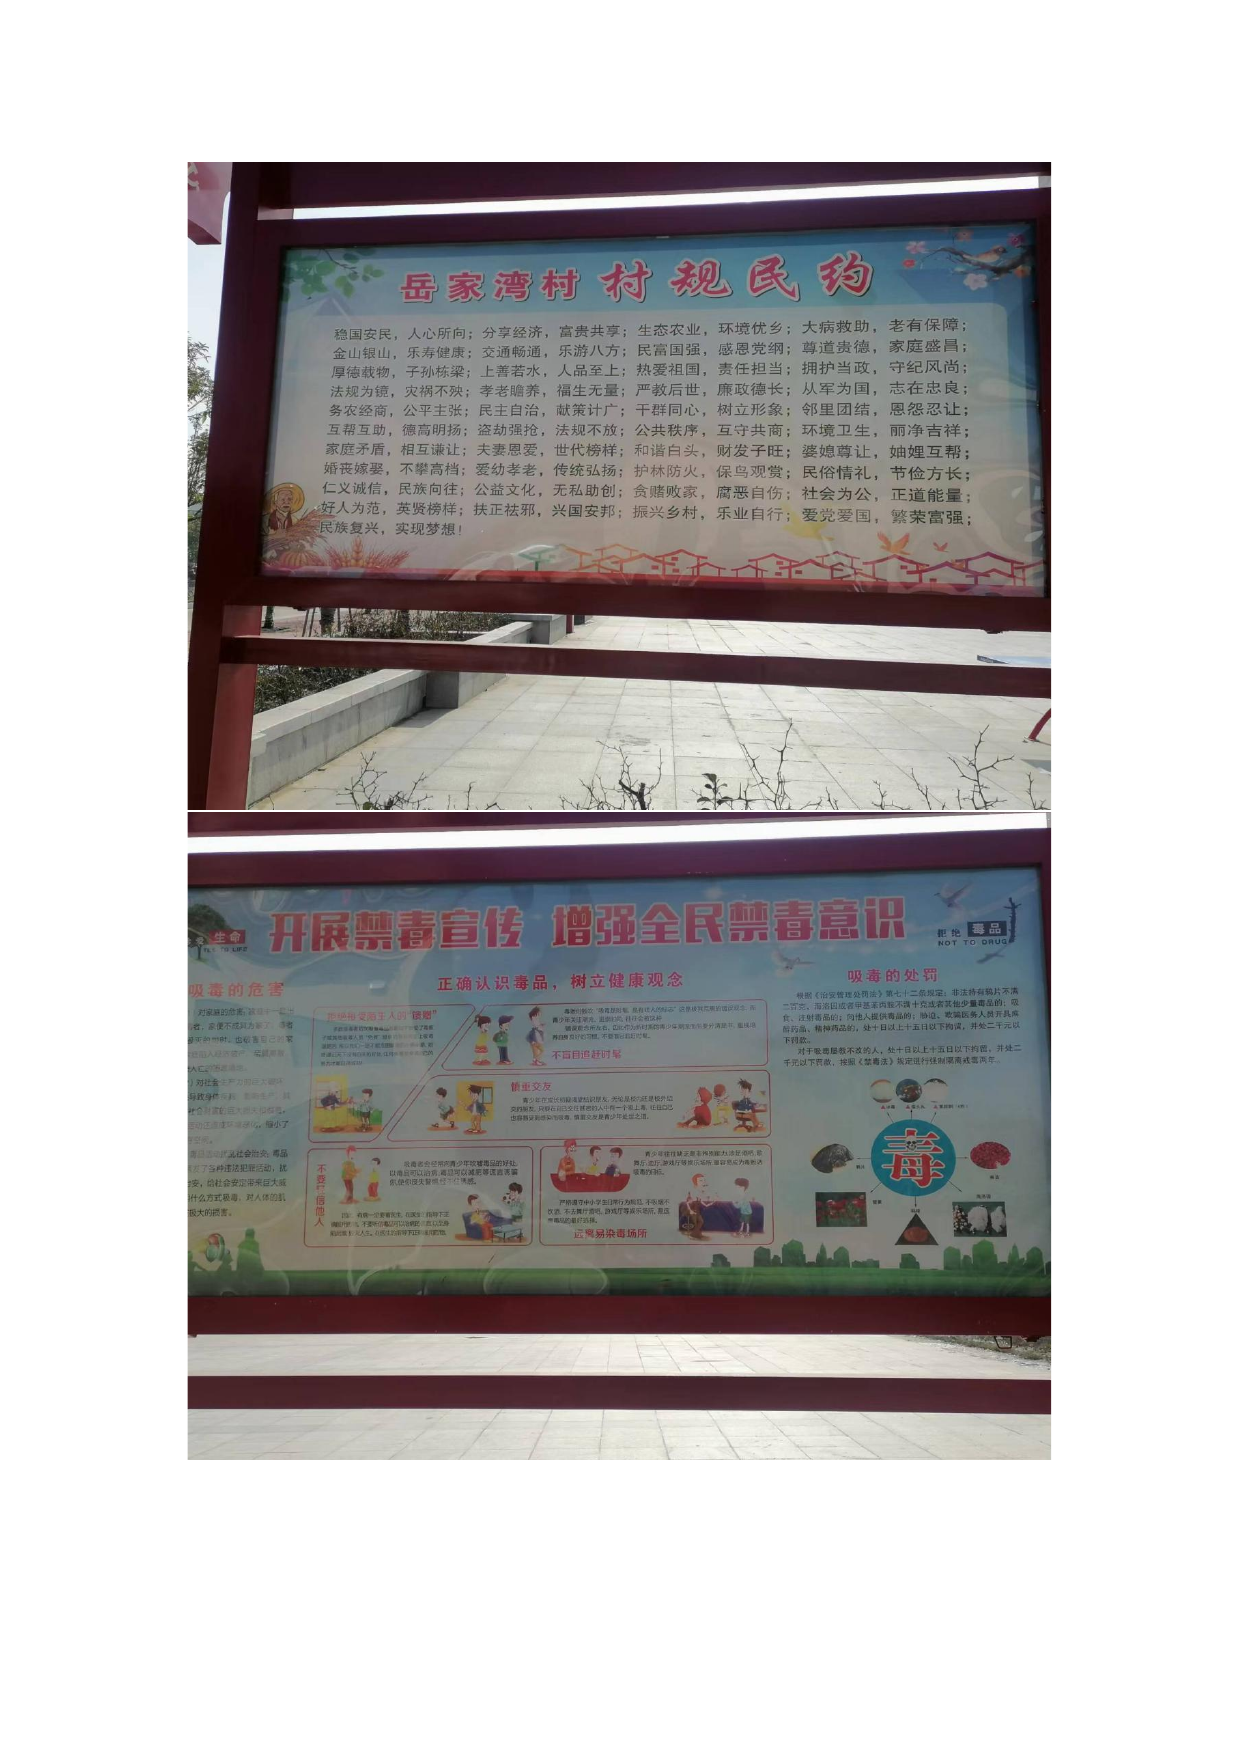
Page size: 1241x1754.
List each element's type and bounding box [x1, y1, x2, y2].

picture [187, 162, 1052, 810]
picture [187, 812, 1052, 1460]
